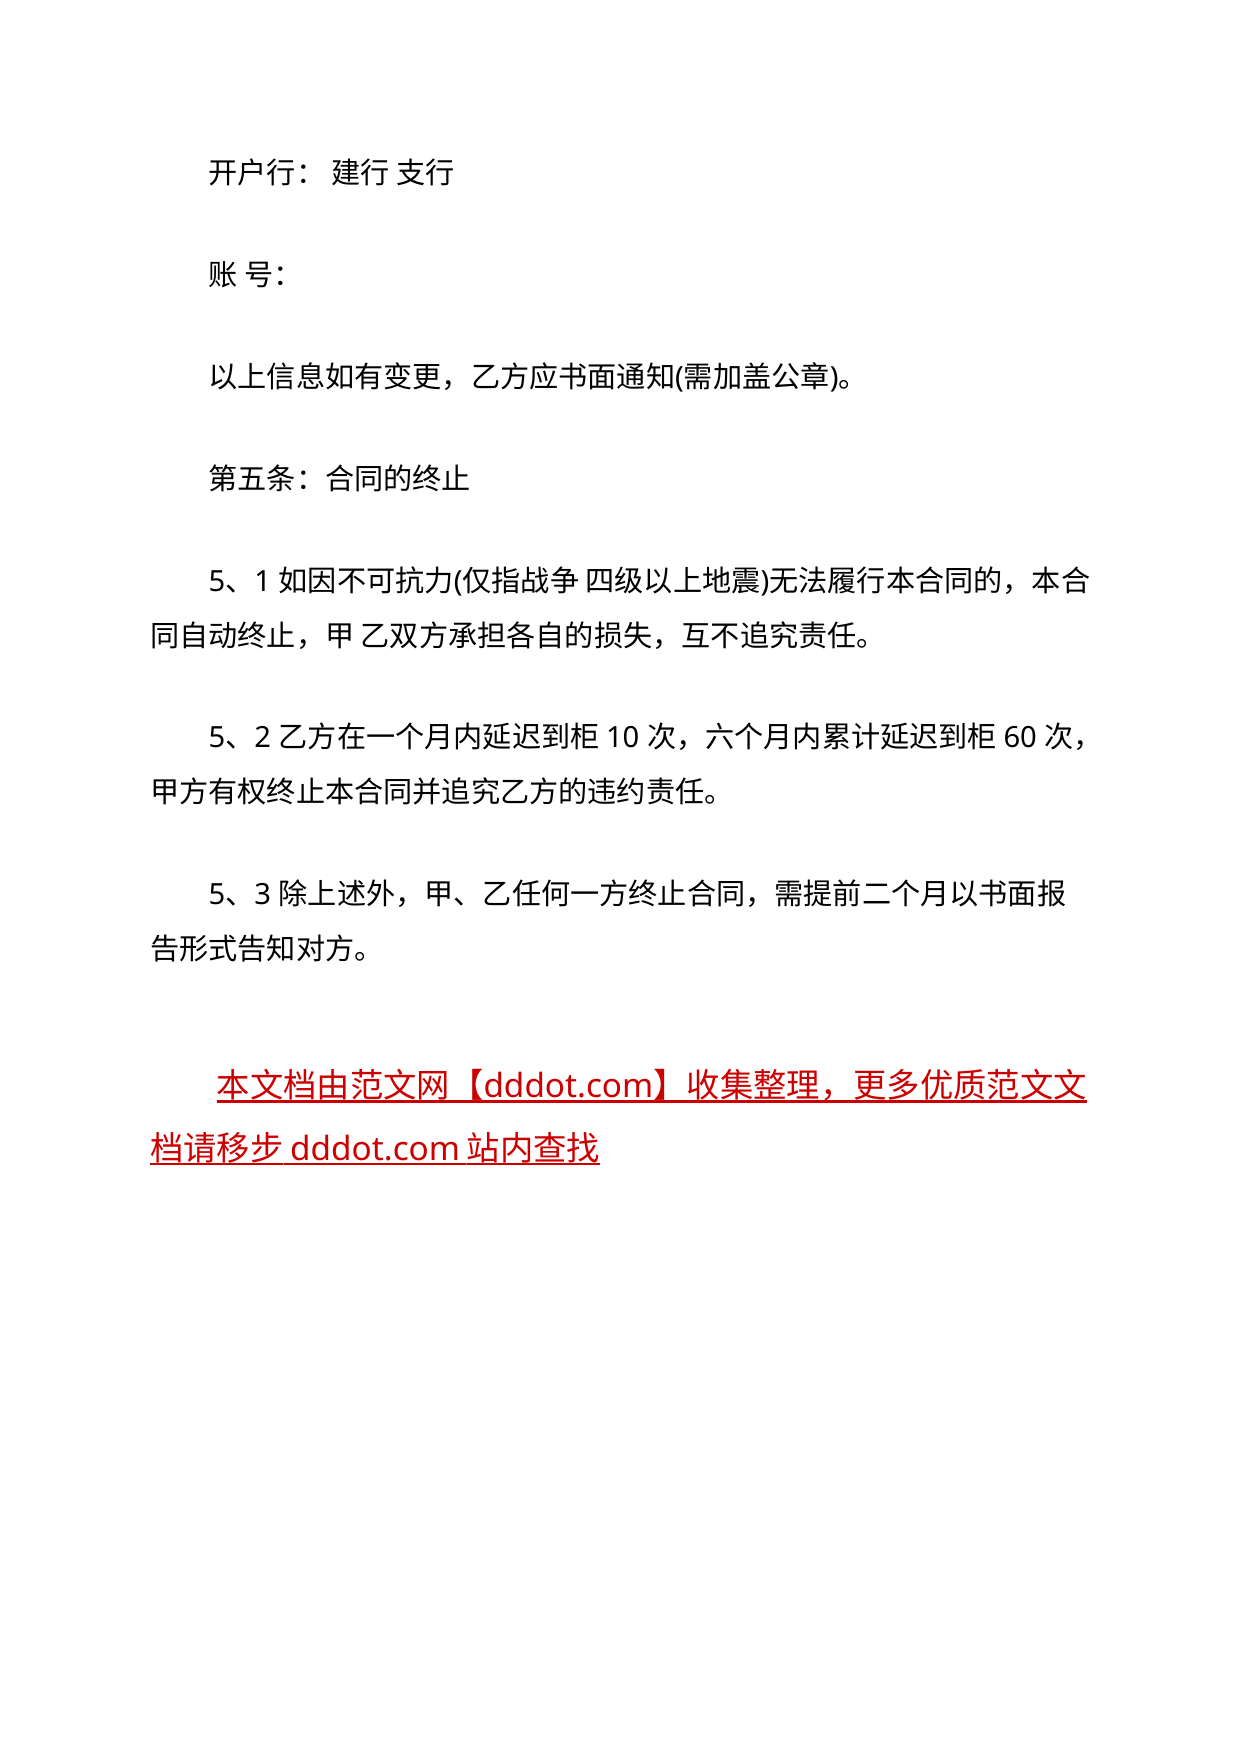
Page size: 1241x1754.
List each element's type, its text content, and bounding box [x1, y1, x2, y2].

text 账 号： [150, 252, 1090, 294]
text 以上信息如有变更，乙方应书面通知(需加盖公章)。 [150, 353, 1090, 396]
text 5、2 乙方在一个月内延迟到柜 10 次，六个月内累计延迟到柜 60 次，甲方有权终止本合同并追究乙方的违约责任。 [150, 714, 1090, 811]
text 开户行： 建行 支行 [150, 150, 1090, 192]
text 5、3 除上述外，甲、乙任何一方终止合同，需提前二个月以书面报告形式告知对方。 [150, 871, 1090, 968]
text 第五条：合同的终止 [150, 456, 1090, 498]
text 本文档由范文网【dddot.com】收集整理，更多优质范文文档请移步dddot.com站内查找 [150, 1059, 1090, 1170]
text 5、1 如因不可抗力(仅指战争 四级以上地震)无法履行本合同的，本合同自动终止，甲 乙双方承担各自的损失，互不追究责任。 [150, 557, 1090, 654]
